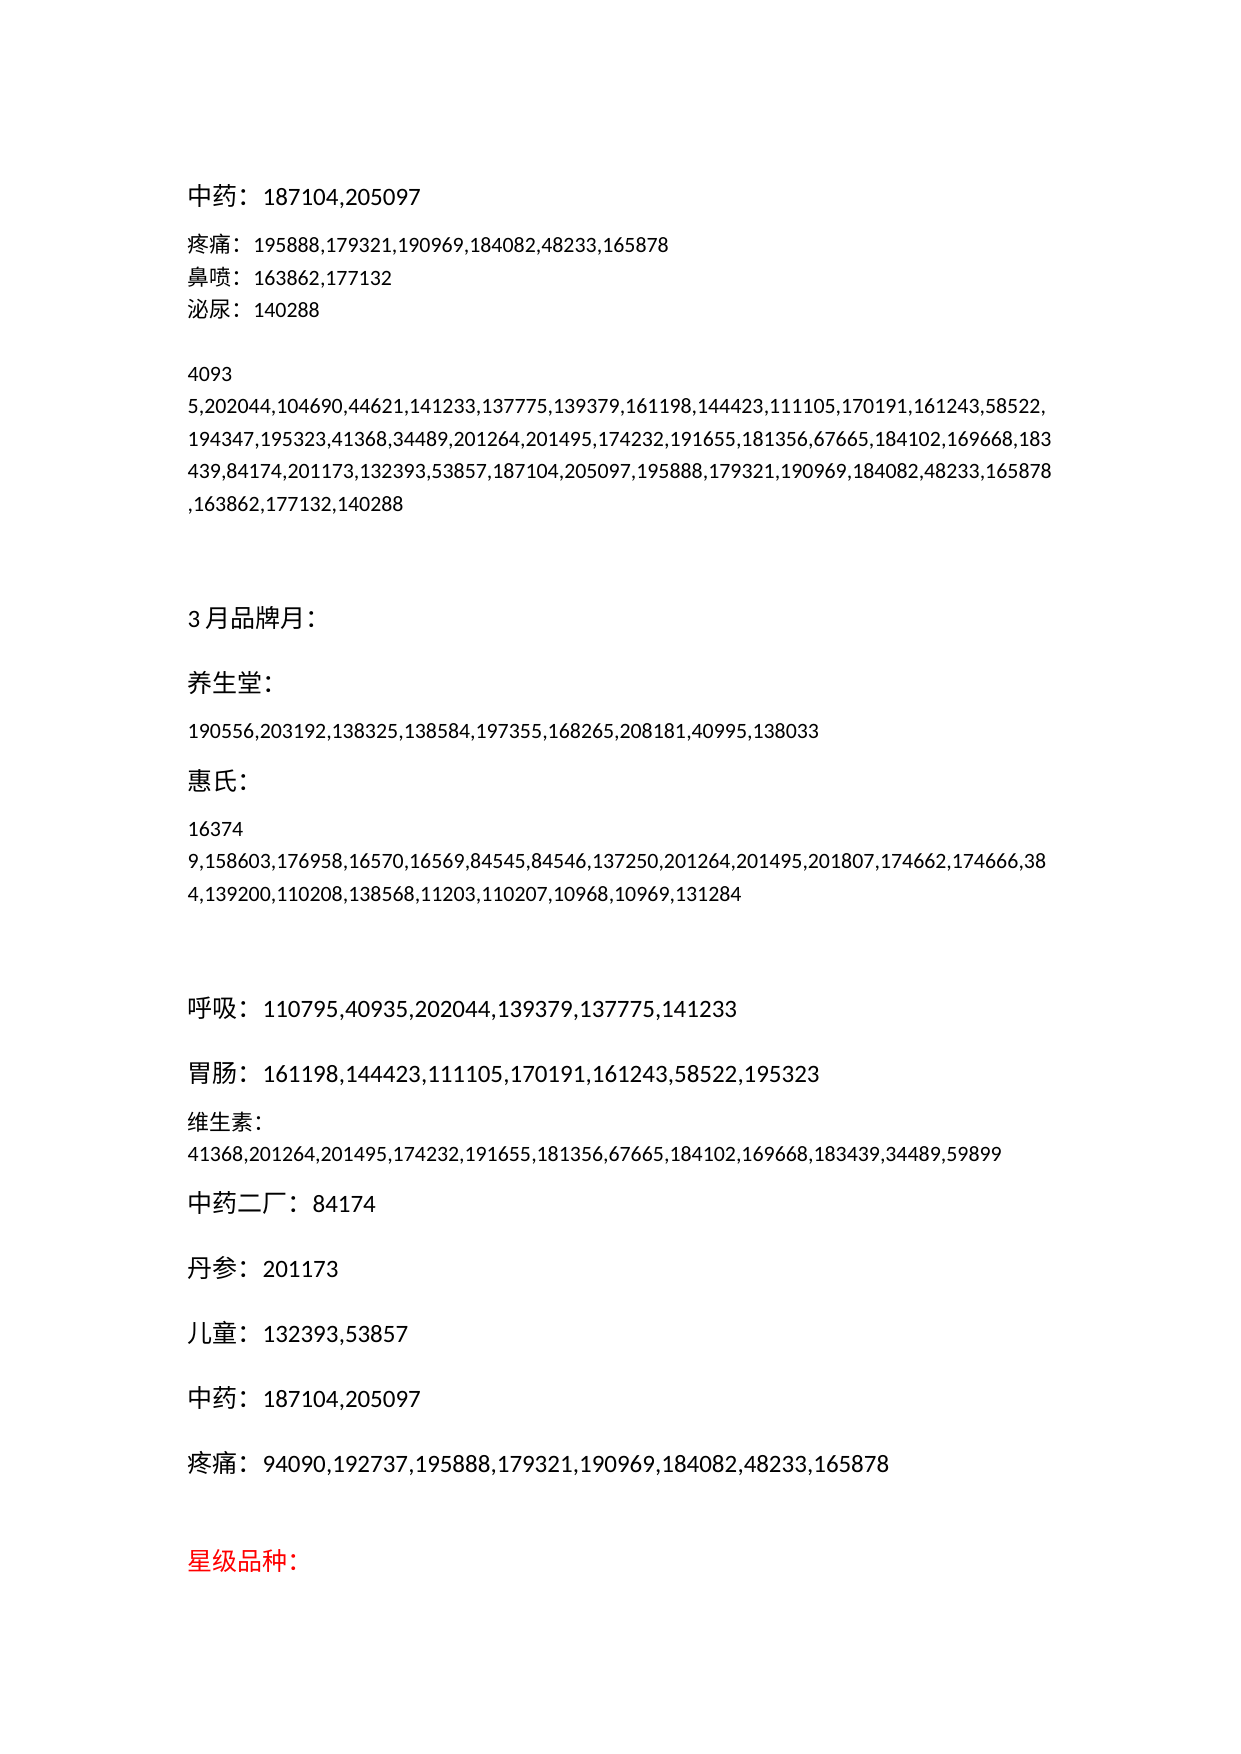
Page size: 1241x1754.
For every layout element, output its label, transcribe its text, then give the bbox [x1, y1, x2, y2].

text 41368,201264,201495,174232,191655,181356,67665,184102,169668,183439,34489,59899 [187, 1137, 1053, 1169]
text 呼吸：110795,40935,202044,139379,137775,141233 [187, 974, 1053, 1039]
text 中药：187104,205097 [187, 162, 1053, 227]
text 养生堂： [187, 649, 1053, 714]
text 鼻喷：163862,177132 [187, 259, 1053, 292]
text 疼痛：195888,179321,190969,184082,48233,165878 [187, 227, 1053, 259]
text 惠氏： [187, 747, 1053, 812]
text 163749,158603,176958,16570,16569,84545,84546,137250,201264,201495,201807,174662,174666,384,139200,110208,138568,11203,110207,10968,10969,131284 [187, 812, 1053, 909]
text 疼痛：94090,192737,195888,179321,190969,184082,48233,165878 [187, 1429, 1053, 1494]
text 维生素： [187, 1104, 1053, 1137]
text 190556,203192,138325,138584,197355,168265,208181,40995,138033 [187, 714, 1053, 747]
text 星级品种： [187, 1527, 1053, 1592]
text 中药二厂：84174 [187, 1169, 1053, 1234]
text 胃肠：161198,144423,111105,170191,161243,58522,195323 [187, 1039, 1053, 1104]
text 3月品牌月： [187, 584, 1053, 649]
text 40935,202044,104690,44621,141233,137775,139379,161198,144423,111105,170191,161243,58522,194347,195323,41368,34489,201264,201495,174232,191655,181356,67665,184102,169668,183439,84174,201173,132393,53857,187104,205097,195888,179321,190969,184082,48233,165878,163862,177132,140288 [187, 357, 1053, 519]
text 泌尿：140288 [187, 292, 1053, 324]
text 中药：187104,205097 [187, 1364, 1053, 1429]
text 儿童：132393,53857 [187, 1299, 1053, 1364]
text 丹参：201173 [187, 1234, 1053, 1299]
